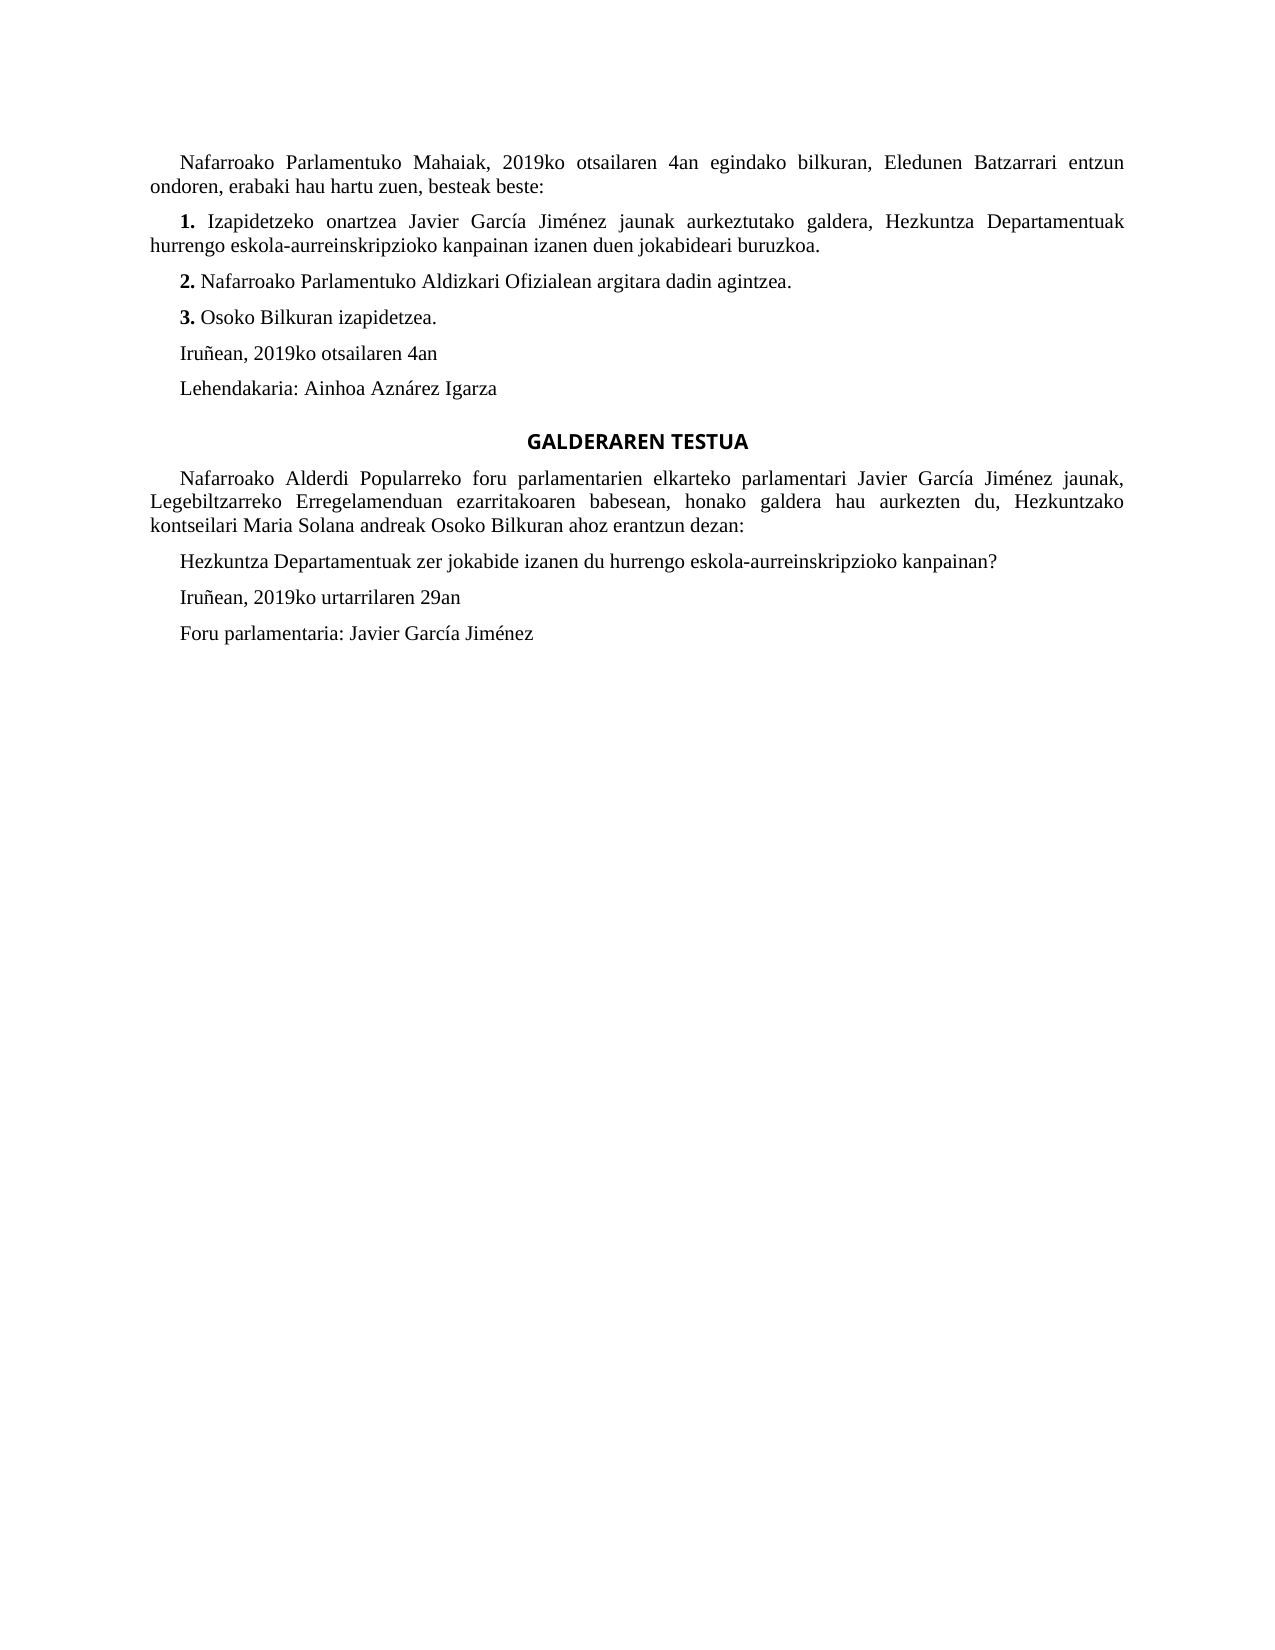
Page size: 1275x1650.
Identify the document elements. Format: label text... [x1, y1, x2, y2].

text Nafarroako Alderdi Popularreko foru parlamentarien elkarteko parlamentari Javier García Jiménez jaunak, Legebiltzarreko Erregelamenduan ezarritakoaren babesean, honako galdera hau aurkezten du, Hezkuntzako kontseilari Maria Solana andreak Osoko Bilkuran ahoz erantzun dezan: [150, 466, 1125, 538]
text Iruñean, 2019ko urtarrilaren 29an [150, 585, 1125, 609]
text 2. Nafarroako Parlamentuko Aldizkari Ofizialean argitara dadin agintzea. [150, 269, 1125, 293]
text Lehendakaria: Ainhoa Aznárez Igarza [150, 377, 1125, 401]
text 3. Osoko Bilkuran izapidetzea. [150, 305, 1125, 329]
text Hezkuntza Departamentuak zer jokabide izanen du hurrengo eskola-aurreinskripzioko kanpainan? [150, 549, 1125, 573]
text Iruñean, 2019ko otsailaren 4an [150, 341, 1125, 365]
text Nafarroako Parlamentuko Mahaiak, 2019ko otsailaren 4an egindako bilkuran, Eledunen Batzarrari entzun ondoren, erabaki hau hartu zuen, besteak beste: [150, 150, 1125, 198]
text Foru parlamentaria: Javier García Jiménez [150, 621, 1125, 645]
text GALDERAREN TESTUA [150, 430, 1125, 454]
text 1. Izapidetzeko onartzea Javier García Jiménez jaunak aurkeztutako galdera, Hezkuntza Departamentuak hurrengo eskola-aurreinskripzioko kanpainan izanen duen jokabideari buruzkoa. [150, 210, 1125, 258]
